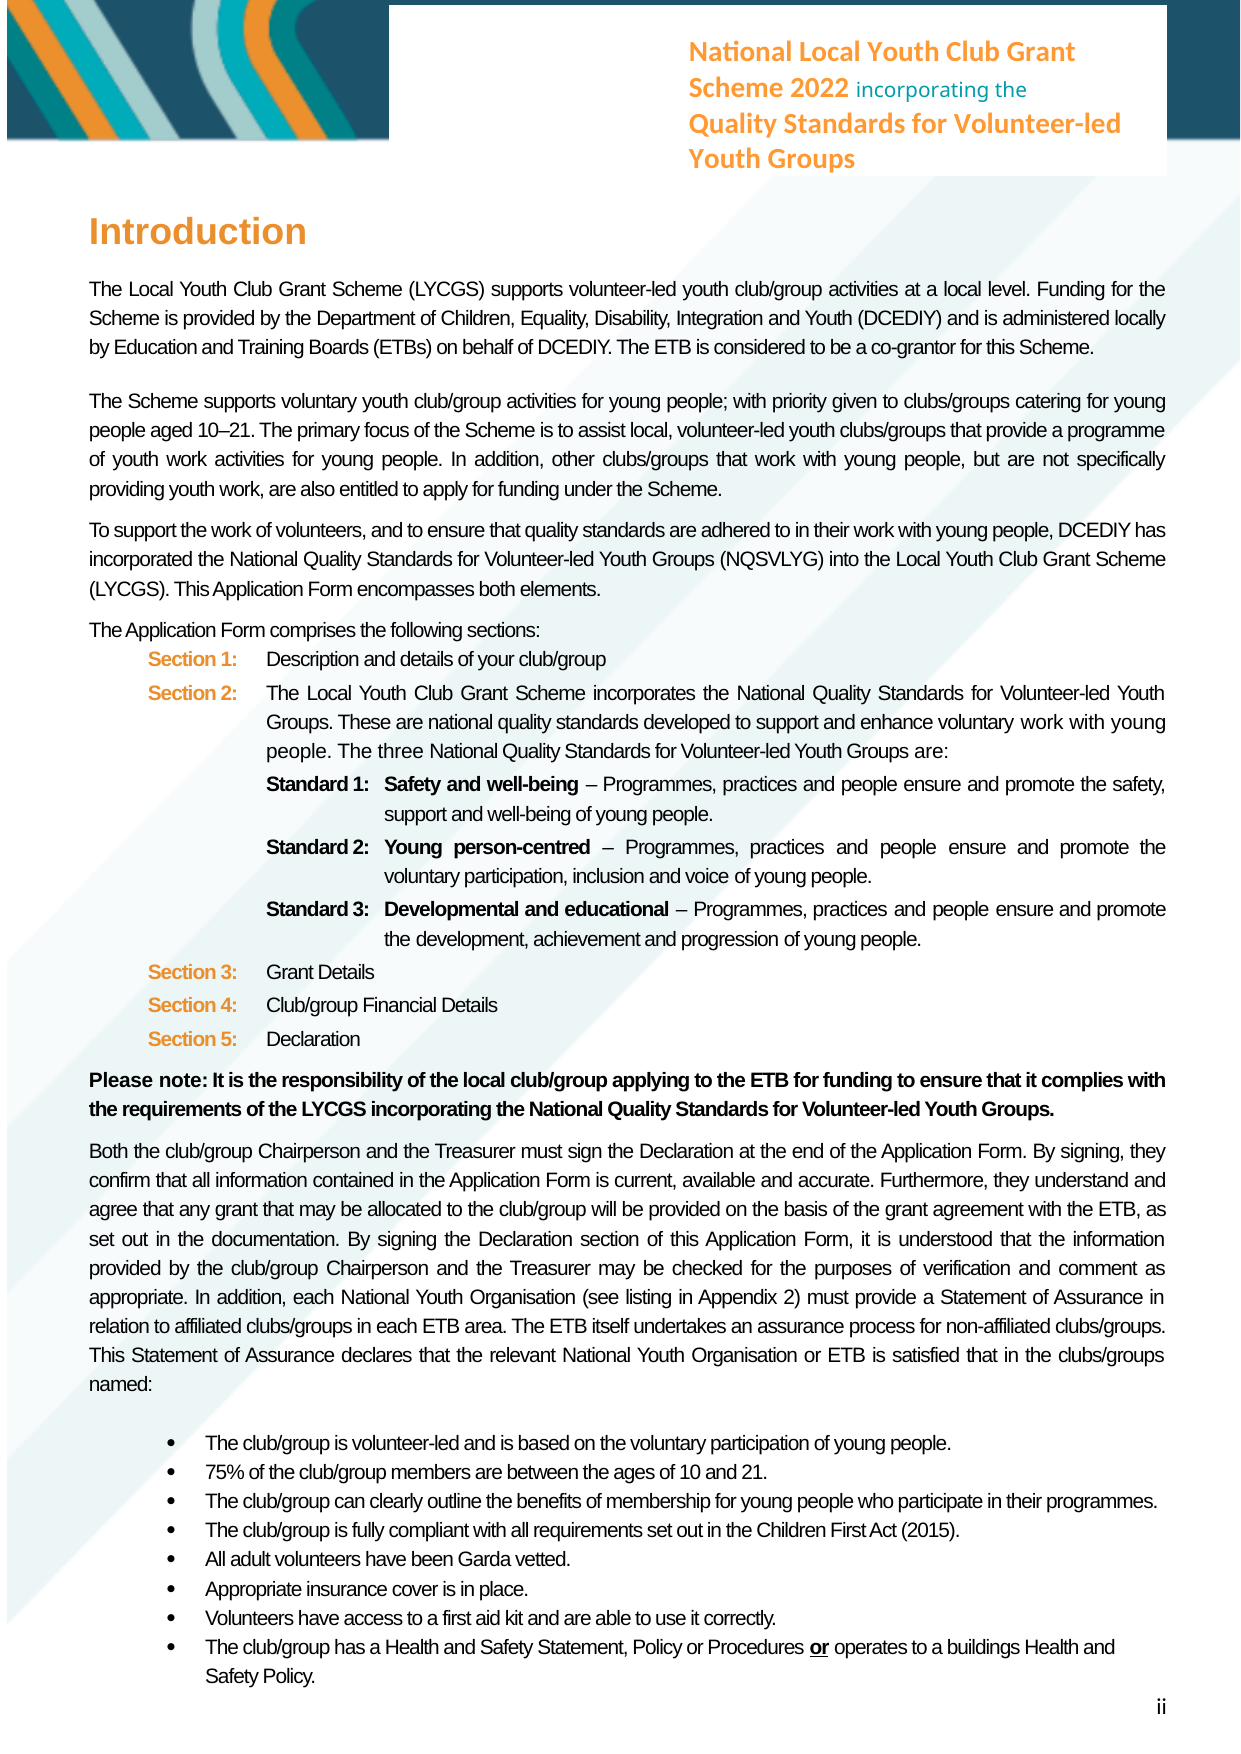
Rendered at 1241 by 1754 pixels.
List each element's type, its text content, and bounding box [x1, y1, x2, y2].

text The Local Youth Club Grant Scheme (LYCGS) supports volunteer-led youth club/group activities at a local level. Funding for the Scheme is provided by the Department of Children, Equality, Disability, Integration and Youth (DCEDIY) and is administered locally by Education and Training Boards (ETBs) on behalf of DCEDIY. The ETB is considered to be a co-grantor for this Scheme. [89, 273, 1167, 360]
text Section 5: Declaration [89, 1023, 1167, 1052]
list The club/group is fully compliant with all requirements set out in the Children First Act (2015). [167, 1514, 1167, 1543]
list All adult volunteers have been Garda vetted. [167, 1543, 1167, 1573]
picture [7, 0, 1241, 1735]
list The club/group is volunteer-led and is based on the voluntary participation of young people. [167, 1427, 1167, 1456]
text The Scheme supports voluntary youth club/group activities for young people; with priority given to clubs/groups catering for young people aged 10–21. The primary focus of the Scheme is to assist local, volunteer-led youth clubs/groups that provide a programme of youth work activities for young people. In addition, other clubs/groups that work with young people, but are not specifically providing youth work, are also entitled to apply for funding under the Scheme. [89, 385, 1167, 502]
list The club/group can clearly outline the benefits of membership for young people who participate in their programmes. [167, 1485, 1167, 1514]
text Standard 1: Safety and well-being – Programmes, practices and people ensure and promote the safety, support and well-being of young people. [266, 768, 1167, 827]
list Volunteers have access to a first aid kit and are able to use it correctly. [167, 1602, 1167, 1631]
list The club/group has a Health and Safety Statement, Policy or Procedures or operates to a buildings Health and Safety Policy. [167, 1631, 1167, 1689]
text Section 3: Grant Details [89, 956, 1167, 985]
list 75% of the club/group members are between the ages of 10 and 21. [167, 1456, 1167, 1485]
list Appropriate insurance cover is in place. [167, 1573, 1167, 1602]
text Introduction [89, 209, 1167, 252]
text Section 4: Club/group Financial Details [89, 989, 1167, 1018]
text Section 1: Description and details of your club/group [89, 643, 1167, 673]
text The Application Form comprises the following sections: [89, 614, 1167, 643]
text Please note: It is the responsibility of the local club/group applying to the ETB for funding to ensure that it complies with the requirements of the LYCGS incorporating the National Quality Standards for Volunteer-led Youth Groups. [89, 1064, 1167, 1123]
text Standard 2: Young person-centred – Programmes, practices and people ensure and promote the voluntary participation, inclusion and voice of young people. [266, 831, 1167, 889]
text Section 2: The Local Youth Club Grant Scheme incorporates the National Quality Standards for Volunteer-led Youth Groups. These are national quality standards developed to support and enhance voluntary work with young people. The three National Quality Standards for Volunteer-led Youth Groups are: [148, 677, 1167, 764]
text Standard 3: Developmental and educational – Programmes, practices and people ensure and promote the development, achievement and progression of young people. [266, 893, 1167, 952]
text Both the club/group Chairperson and the Treasurer must sign the Declaration at the end of the Application Form. By signing, they confirm that all information contained in the Application Form is current, available and accurate. Furthermore, they understand and agree that any grant that may be allocated to the club/group will be provided on the basis of the grant agreement with the ETB, as set out in the documentation. By signing the Declaration section of this Application Form, it is understood that the information provided by the club/group Chairperson and the Treasurer may be checked for the purposes of verification and comment as appropriate. In addition, each National Youth Organisation (see listing in Appendix 2) must provide a Statement of Assurance in relation to affiliated clubs/groups in each ETB area. The ETB itself undertakes an assurance process for non-affiliated clubs/groups. This Statement of Assurance declares that the relevant National Youth Organisation or ETB is satisfied that in the clubs/groups named: [89, 1135, 1167, 1398]
text To support the work of volunteers, and to ensure that quality standards are adhered to in their work with young people, DCEDIY has incorporated the National Quality Standards for Volunteer-led Youth Groups (NQSVLYG) into the Local Youth Club Grant Scheme (LYCGS). This Application Form encompasses both elements. [89, 514, 1167, 602]
